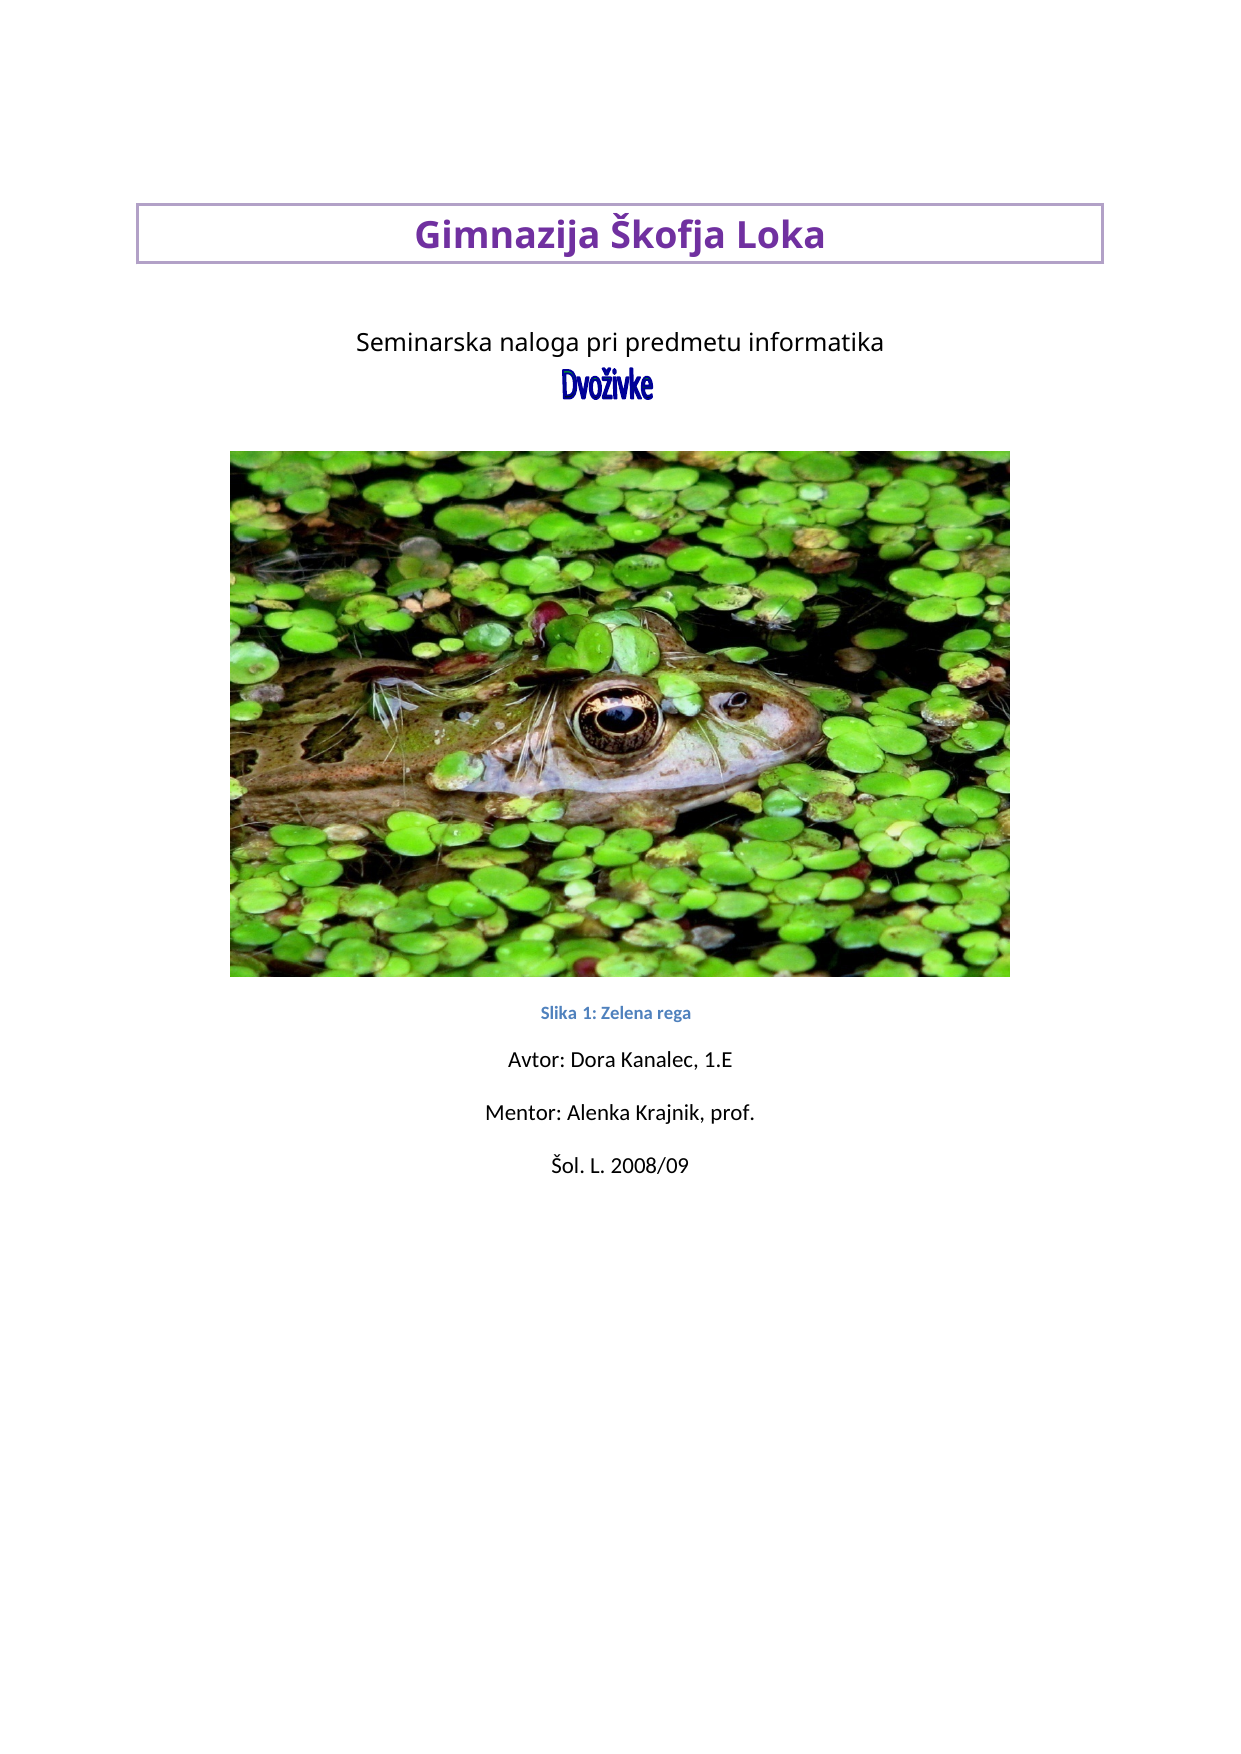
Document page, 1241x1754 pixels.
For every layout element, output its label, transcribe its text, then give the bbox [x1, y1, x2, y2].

text Šol. L. 2008/09 [148, 1151, 1093, 1179]
subtitle Gimnazija Škofja Loka [139, 206, 1101, 261]
text Seminarska naloga pri predmetu informatika [148, 325, 1093, 359]
text Mentor: Alenka Krajnik, prof. [148, 1098, 1093, 1126]
picture [230, 451, 1010, 977]
text Avtor: Dora Kanalec, 1.E [148, 1045, 1093, 1073]
text Slika 1: Zelena rega [148, 1001, 1093, 1024]
